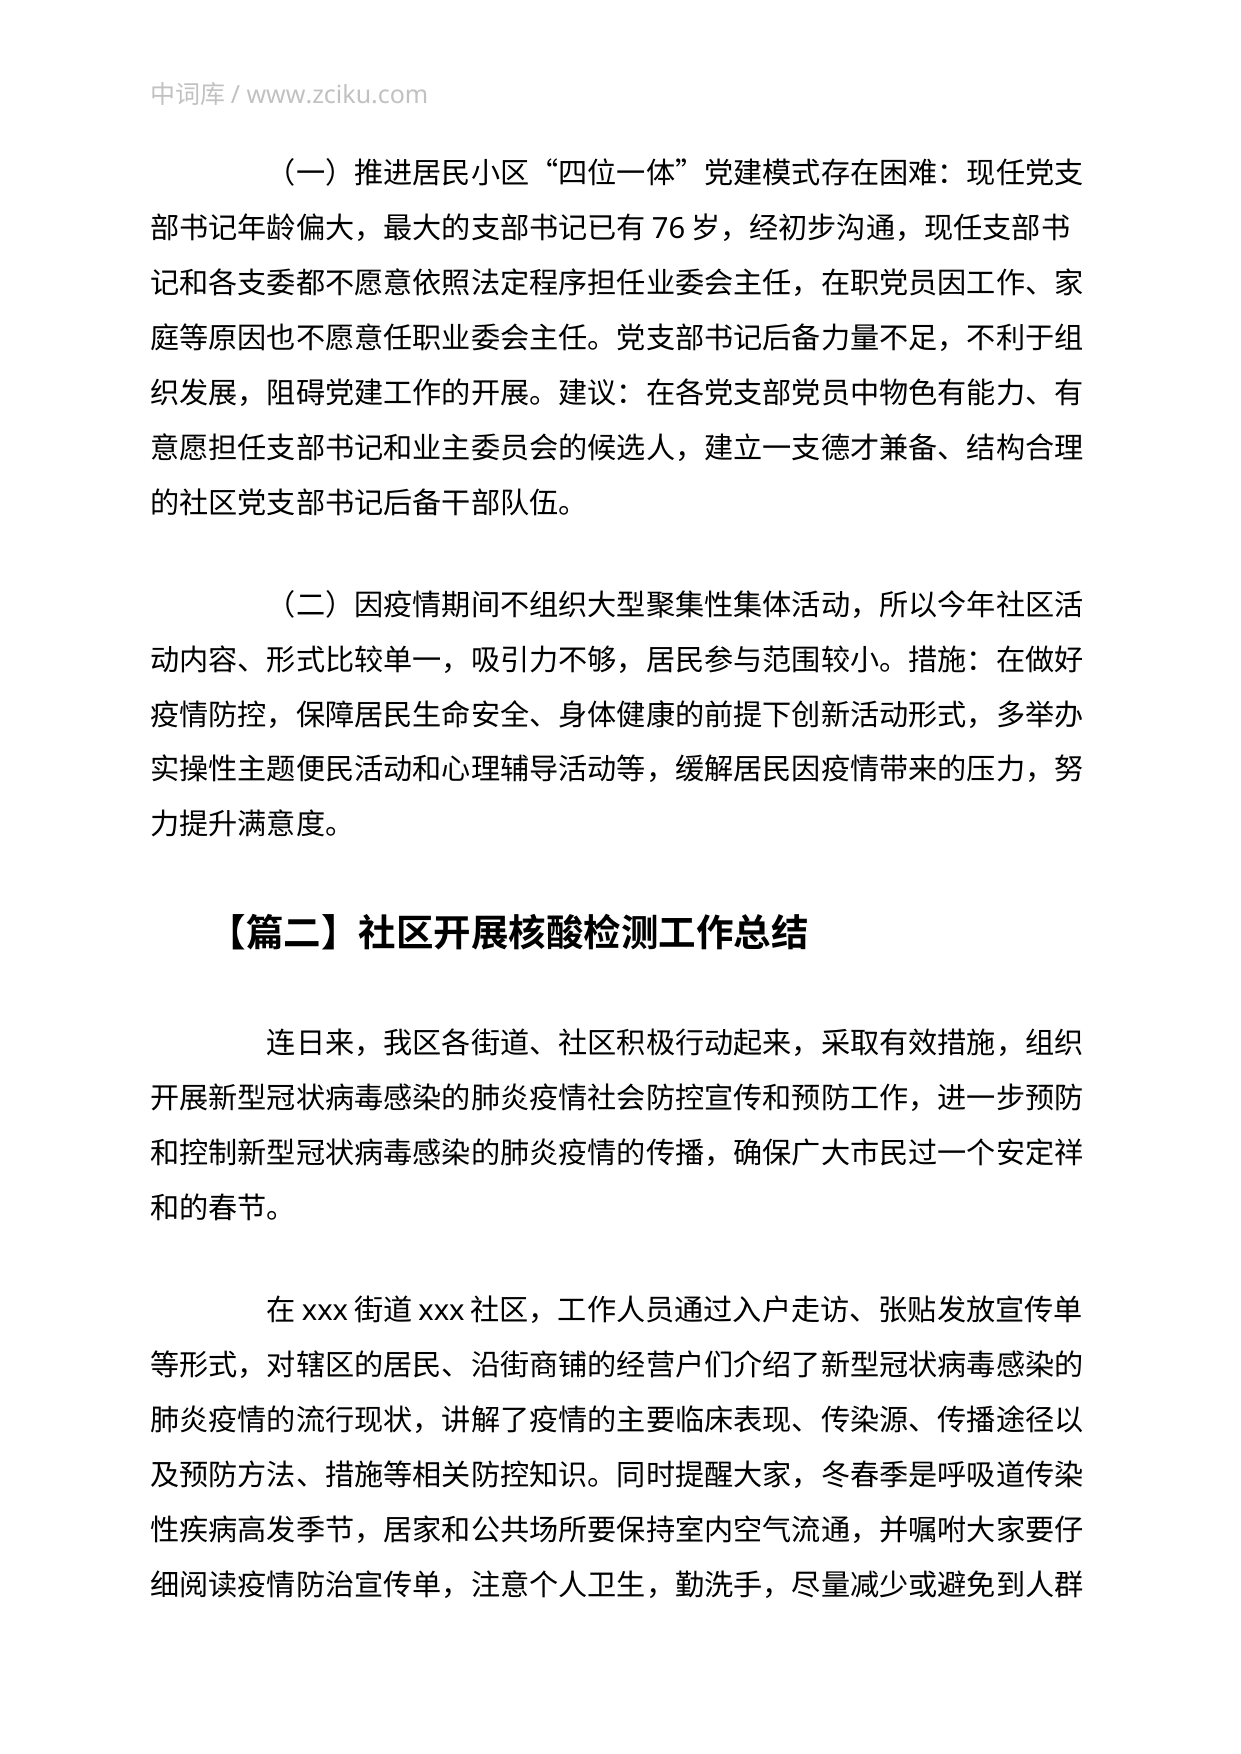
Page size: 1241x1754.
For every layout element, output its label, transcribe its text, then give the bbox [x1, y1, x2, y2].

text 【篇二】社区开展核酸检测工作总结 [150, 903, 1090, 957]
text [150, 1286, 1090, 1603]
text 连日来，我区各街道、社区积极行动起来，采取有效措施，组织开展新型冠状病毒感染的肺炎疫情社会防控宣传和预防工作，进一步预防和控制新型冠状病毒感染的肺炎疫情的传播，确保广大市民过一个安定祥和的春节。 [150, 1020, 1090, 1227]
text （二）因疫情期间不组织大型聚集性集体活动，所以今年社区活动内容、形式比较单一，吸引力不够，居民参与范围较小。措施：在做好疫情防控，保障居民生命安全、身体健康的前提下创新活动形式，多举办实操性主题便民活动和心理辅导活动等，缓解居民因疫情带来的压力，努力提升满意度。 [150, 581, 1090, 843]
text （一）推进居民小区“四位一体”党建模式存在困难：现任党支部书记年龄偏大，最大的支部书记已有76岁，经初步沟通，现任支部书记和各支委都不愿意依照法定程序担任业委会主任，在职党员因工作、家庭等原因也不愿意任职业委会主任。党支部书记后备力量不足，不利于组织发展，阻碍党建工作的开展。建议：在各党支部党员中物色有能力、有意愿担任支部书记和业主委员会的候选人，建立一支德才兼备、结构合理的社区党支部书记后备干部队伍。 [150, 150, 1090, 522]
